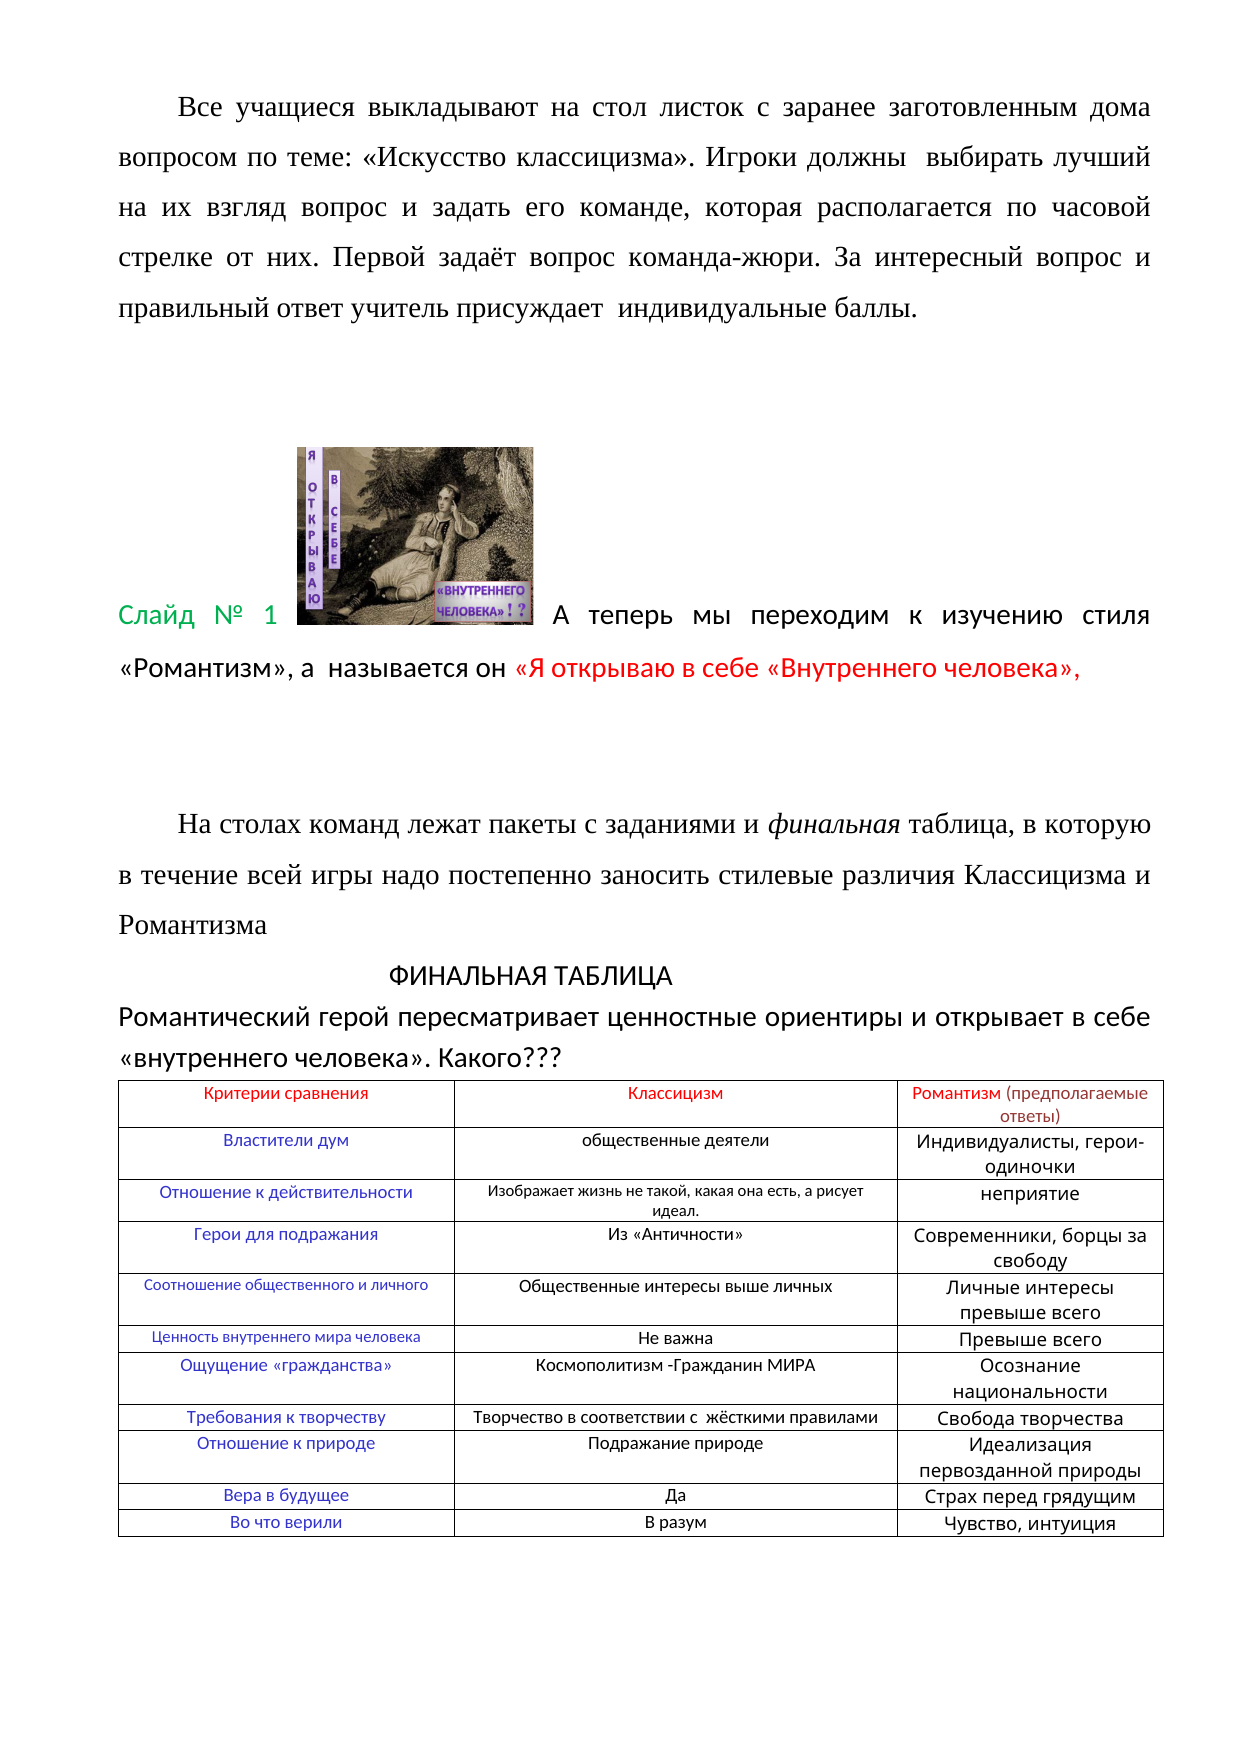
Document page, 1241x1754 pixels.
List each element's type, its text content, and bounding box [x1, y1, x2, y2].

table_cell Требования к творчеству [119, 1405, 454, 1430]
table_header Критерии сравнения [119, 1081, 454, 1127]
table_cell Не важна [455, 1326, 897, 1352]
table_cell Да [455, 1484, 897, 1509]
table_cell Страх перед грядущим [898, 1484, 1163, 1509]
table_cell Соотношение общественного и личного [119, 1274, 454, 1325]
table_cell Ощущение «гражданства» [119, 1353, 454, 1404]
table_cell Свобода творчества [898, 1405, 1163, 1430]
table_cell Отношение к действительности [119, 1180, 454, 1221]
table_cell Осознание национальности [898, 1353, 1163, 1404]
table_cell Подражание природе [455, 1431, 897, 1482]
text На столах команд лежат пакеты с заданиями и финальная таблица, в которую в течение всей игры надо постепенно заносить стилевые различия Классицизма и Романтизма [118, 807, 1152, 941]
table_cell Творчество в соответствии с жёсткими правилами [455, 1405, 897, 1430]
table_cell неприятие [898, 1180, 1163, 1221]
table_cell Из «Античности» [455, 1222, 897, 1273]
picture [297, 447, 534, 625]
table_cell Ценность внутреннего мира человека [119, 1326, 454, 1352]
table_cell Индивидуалисты, герои-одиночки [898, 1128, 1163, 1179]
text Слайд № 1 А теперь мы переходим к изучению стиля «Романтизм», а называется он «Я открываю в себе «Внутреннего человека», [118, 447, 1152, 685]
table_cell Властители дум [119, 1128, 454, 1179]
table_cell Космополитизм -Гражданин МИРА [455, 1353, 897, 1404]
table_cell Во что верили [119, 1510, 454, 1536]
table_cell Чувство, интуиция [898, 1510, 1163, 1536]
table_cell Отношение к природе [119, 1431, 454, 1482]
table_cell Личные интересы превыше всего [898, 1274, 1163, 1325]
text Романтический герой пересматривает ценностные ориентиры и открывает в себе «внутреннего человека». Какого??? [118, 998, 1152, 1075]
table_cell Идеализация первозданной природы [898, 1431, 1163, 1482]
table_cell Современники, борцы за свободу [898, 1222, 1163, 1273]
table_cell Общественные интересы выше личных [455, 1274, 897, 1325]
table_cell Изображает жизнь не такой, какая она есть, а рисует идеал. [455, 1180, 897, 1221]
text ФИНАЛЬНАЯ ТАБЛИЦА [118, 957, 1152, 993]
table_cell В разум [455, 1510, 897, 1536]
table_header Романтизм (предполагаемые ответы) [898, 1081, 1163, 1127]
table_header Классицизм [455, 1081, 897, 1127]
table_cell общественные деятели [455, 1128, 897, 1179]
text Все учащиеся выкладывают на стол листок с заранее заготовленным дома вопросом по теме: «Искусство классицизма». Игроки должны выбирать лучший на их взгляд вопрос и задать его команде, которая располагается по часовой стрелке от них. Первой задаёт вопрос команда-жюри. За интересный вопрос и правильный ответ учитель присуждает индивидуальные баллы. [118, 89, 1152, 323]
table_cell Вера в будущее [119, 1484, 454, 1509]
table_cell Превыше всего [898, 1326, 1163, 1352]
table_cell Герои для подражания [119, 1222, 454, 1273]
